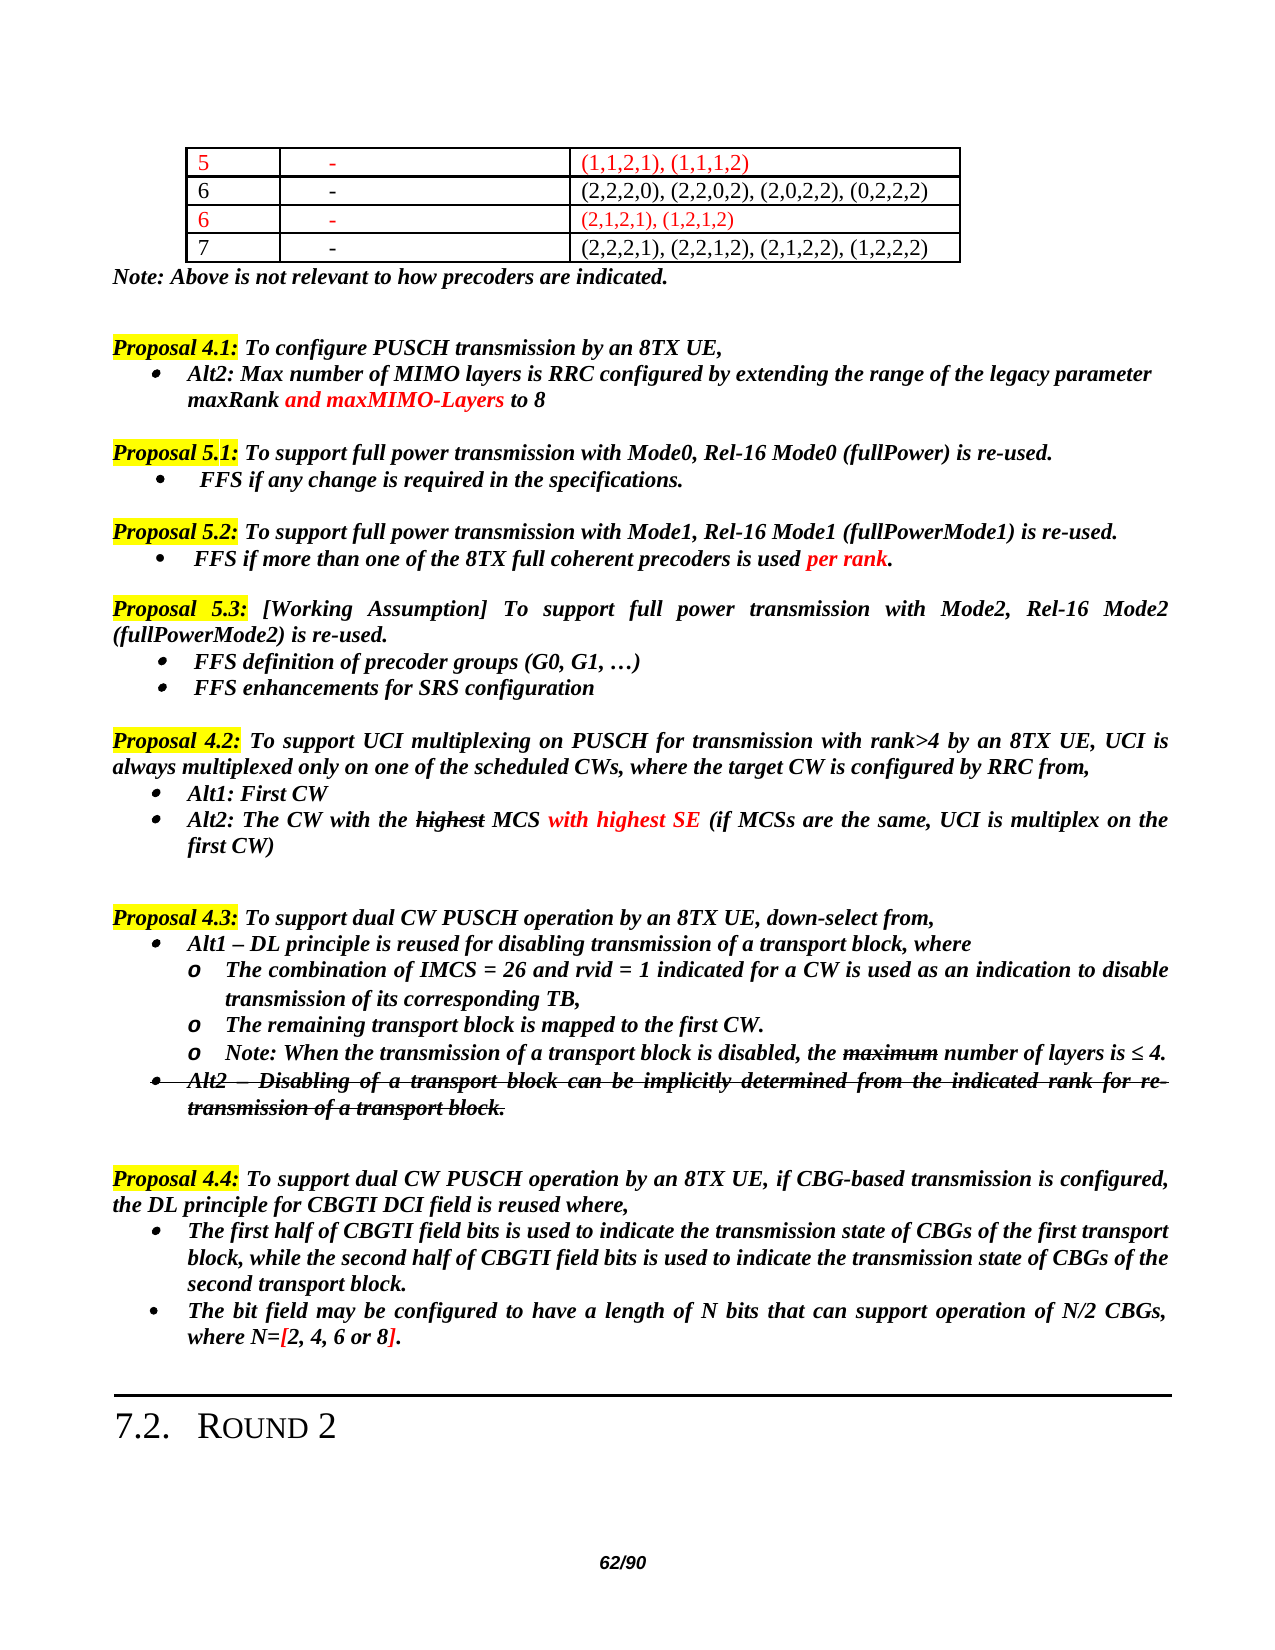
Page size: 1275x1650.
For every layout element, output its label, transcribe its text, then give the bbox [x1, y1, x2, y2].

text Proposal 4.4: To support dual CW PUSCH operation by an 8TX UE, if CBG-based transmission is configured, the DL principle for CBGTI DCI field is reused where, [112, 1165, 1172, 1218]
list Alt1 – DL principle is reused for disabling transmission of a transport block, where [150, 930, 1172, 956]
list FFS enhancements for SRS configuration [156, 674, 1172, 701]
list Note: When the transmission of a transport block is disabled, the maximum number of layers is ≤ 4. [187, 1039, 1172, 1067]
list The remaining transport block is mapped to the first CW. [187, 1011, 1172, 1039]
table_cell [281, 178, 569, 204]
list Alt2 – Disabling of a transport block can be implicitly determined from the indicated rank for re-transmission of a transport block. [150, 1067, 1172, 1120]
table_cell 6 [188, 178, 279, 204]
text Proposal 4.2: To support UCI multiplexing on PUSCH for transmission with rank>4 by an 8TX UE, UCI is always multiplexed only on one of the scheduled CWs, where the target CW is configured by RRC from, [112, 727, 1172, 779]
text Proposal 4.1: To configure PUSCH transmission by an 8TX UE, [238, 334, 1172, 360]
list FFS definition of precoder groups (G0, G1, …) [156, 648, 1172, 674]
list FFS if any change is required in the specifications. [156, 466, 1172, 492]
table_cell [281, 234, 569, 261]
table_cell 6 [188, 206, 279, 232]
table_cell (1,1,2,1), (1,1,1,2) [571, 149, 959, 175]
table_cell 7 [188, 234, 279, 261]
table_cell [281, 206, 569, 232]
table_cell (2,2,2,0), (2,2,0,2), (2,0,2,2), (0,2,2,2) [571, 178, 959, 204]
text Note: Above is not relevant to how precoders are indicated. [112, 263, 1172, 289]
table_cell (2,1,2,1), (1,2,1,2) [571, 206, 959, 232]
table_cell 5 [188, 149, 279, 175]
subtitle Round 2 [114, 1397, 1172, 1447]
list The first half of CBGTI field bits is used to indicate the transmission state of CBGs of the first transport block, while the second half of CBGTI field bits is used to indicate the transmission state of CBGs of the second transport block. [150, 1218, 1172, 1297]
list Alt2: Max number of MIMO layers is RRC configured by extending the range of the legacy parameter maxRank and maxMIMO-Layers to 8 [150, 360, 1172, 413]
list Alt1: First CW [150, 779, 1172, 806]
text Proposal 5.2: To support full power transmission with Mode1, Rel-16 Mode1 (fullPowerMode1) is re-used. [238, 518, 1172, 545]
table_cell [281, 149, 569, 175]
list The combination of IMCS = 26 and rvid = 1 indicated for a CW is used as an indication to disable transmission of its corresponding TB, [187, 956, 1172, 1011]
list The bit field may be configured to have a length of N bits that can support operation of N/2 CBGs, where N=[2, 4, 6 or 8]. [150, 1297, 1172, 1349]
table_cell (2,2,2,1), (2,2,1,2), (2,1,2,2), (1,2,2,2) [571, 234, 959, 261]
list FFS if more than one of the 8TX full coherent precoders is used per rank. [156, 545, 1172, 571]
text Proposal 4.3: To support dual CW PUSCH operation by an 8TX UE, down-select from, [238, 904, 1172, 930]
list Alt2: The CW with the highest MCS with highest SE (if MCSs are the same, UCI is multiplex on the first CW) [150, 806, 1172, 859]
text Proposal 5.3: [Working Assumption] To support full power transmission with Mode2, Rel-16 Mode2 (fullPowerMode2) is re-used. [112, 595, 1172, 648]
text Proposal 5.1: To support full power transmission with Mode0, Rel-16 Mode0 (fullPower) is re-used. [238, 439, 1172, 466]
